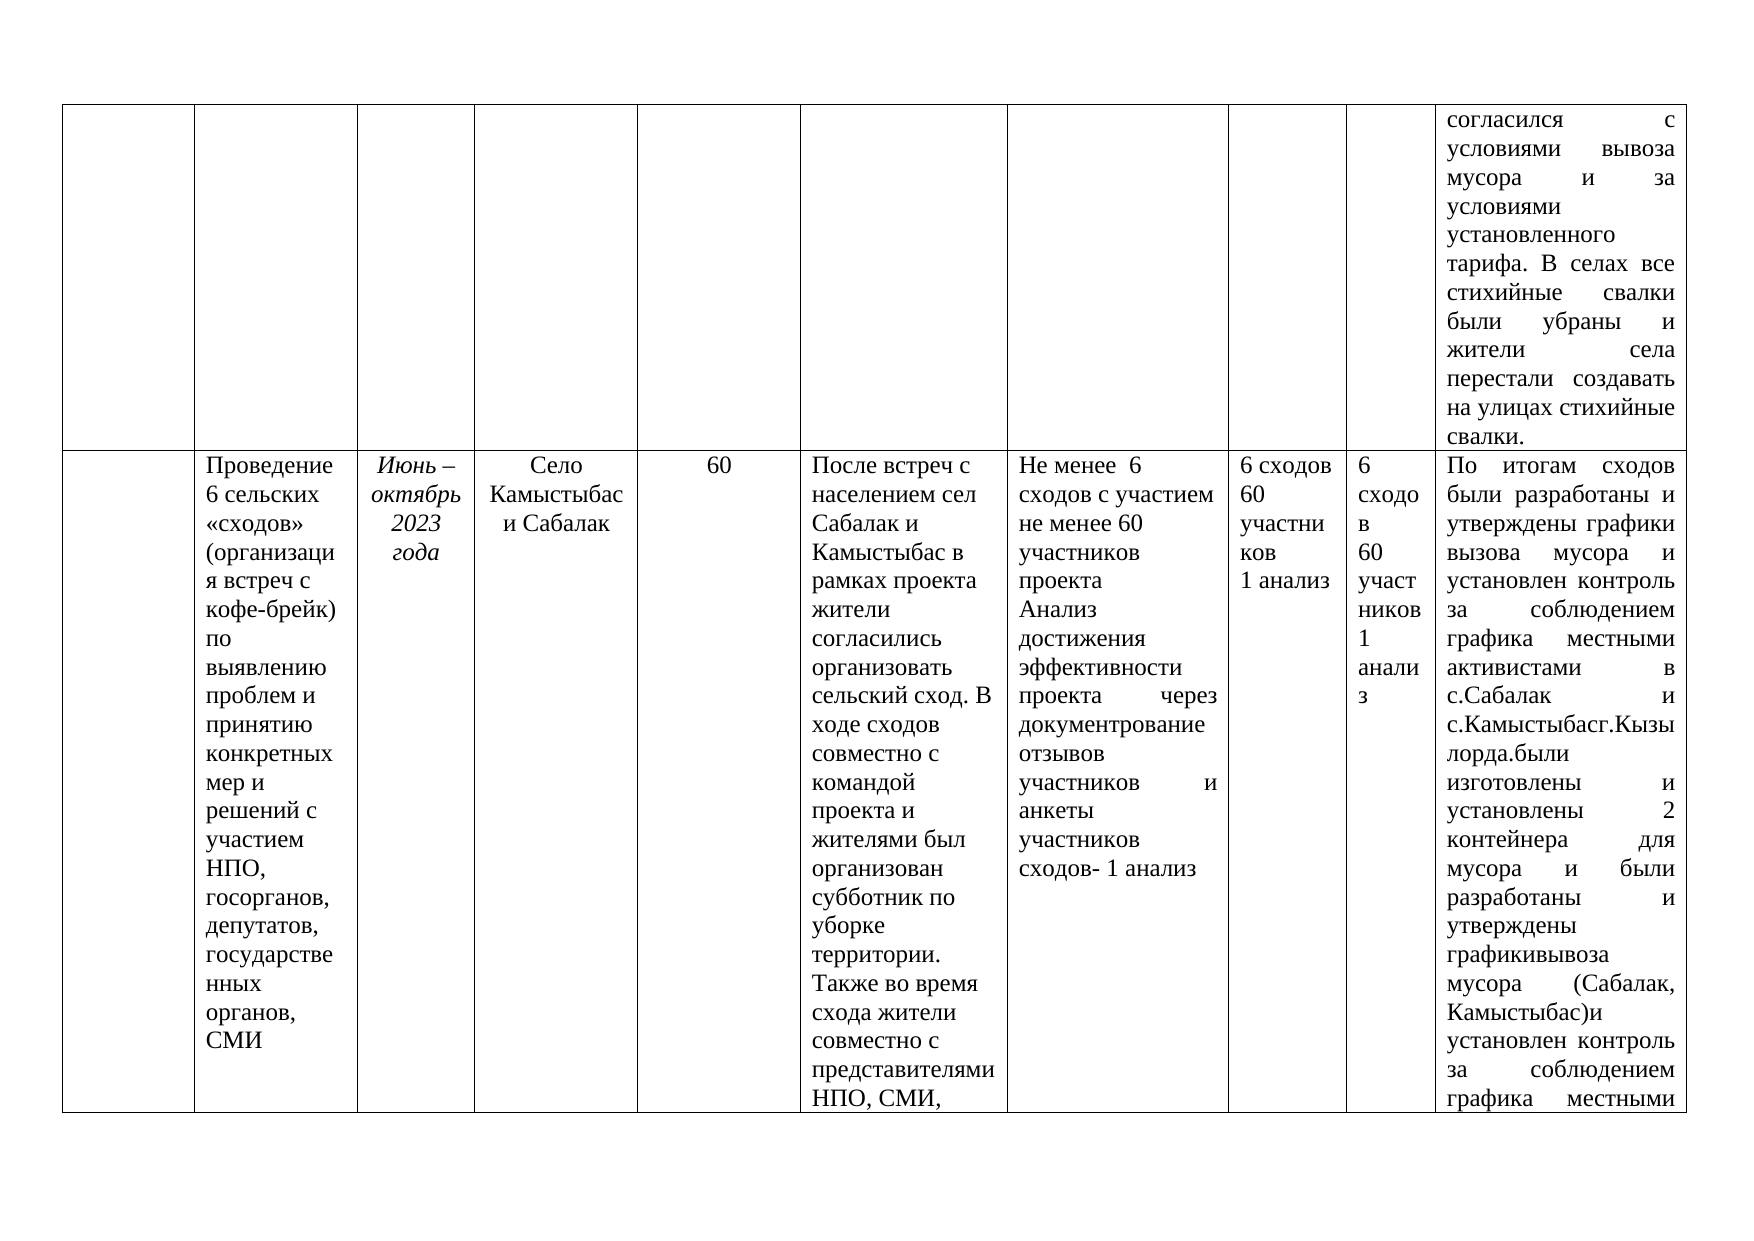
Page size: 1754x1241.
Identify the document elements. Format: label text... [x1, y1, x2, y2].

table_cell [1347, 105, 1435, 449]
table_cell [475, 451, 637, 1112]
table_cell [1229, 451, 1346, 1112]
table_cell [1008, 451, 1228, 1112]
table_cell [801, 451, 1007, 1112]
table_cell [638, 105, 800, 449]
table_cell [358, 105, 474, 449]
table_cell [1436, 105, 1686, 449]
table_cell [1229, 105, 1346, 449]
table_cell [195, 105, 357, 449]
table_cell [475, 105, 637, 449]
table_cell 60 [638, 451, 800, 1112]
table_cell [801, 105, 1007, 449]
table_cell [358, 451, 474, 1112]
table_cell [63, 451, 194, 1112]
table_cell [63, 105, 194, 449]
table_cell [195, 451, 357, 1112]
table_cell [1008, 105, 1228, 449]
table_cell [1347, 451, 1435, 1112]
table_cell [1436, 451, 1686, 1112]
